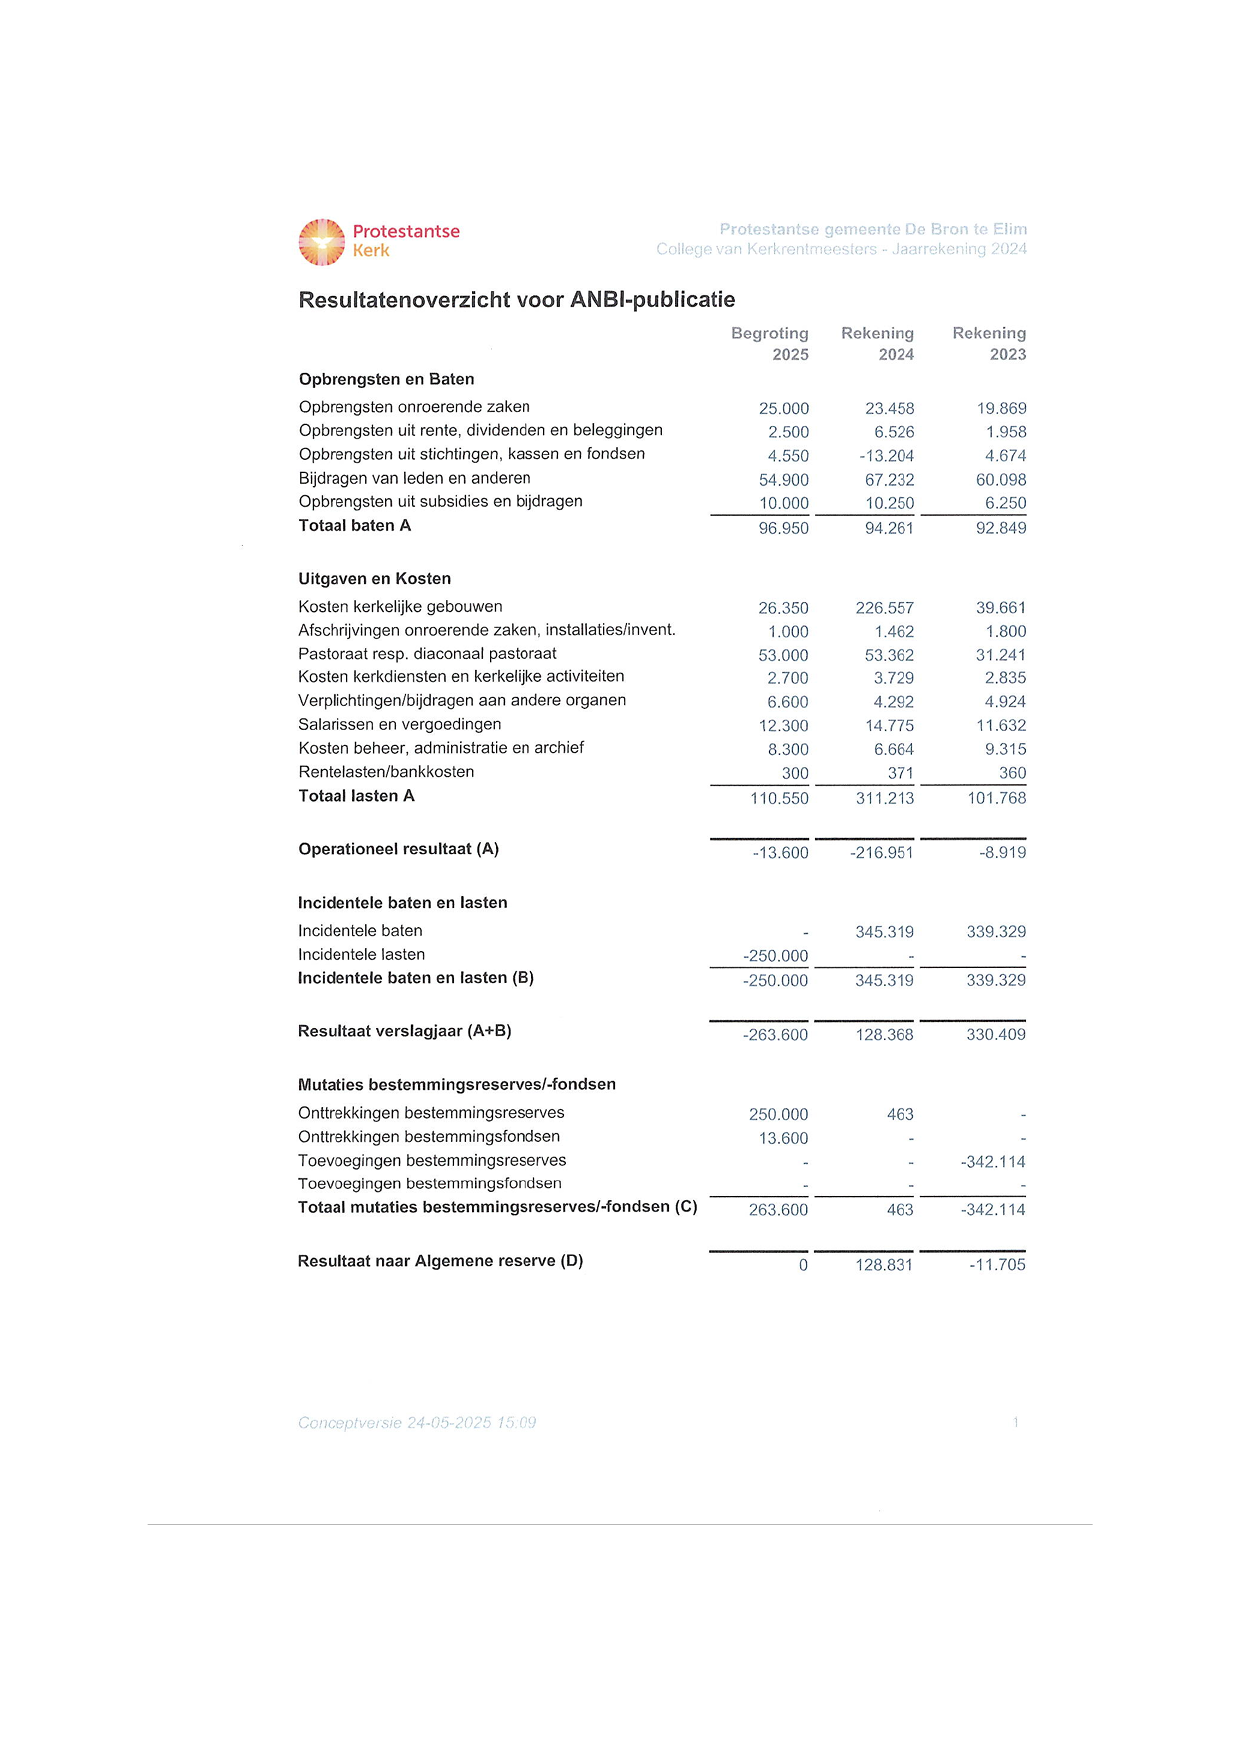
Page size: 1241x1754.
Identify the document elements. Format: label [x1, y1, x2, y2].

picture [147, 147, 1093, 1525]
